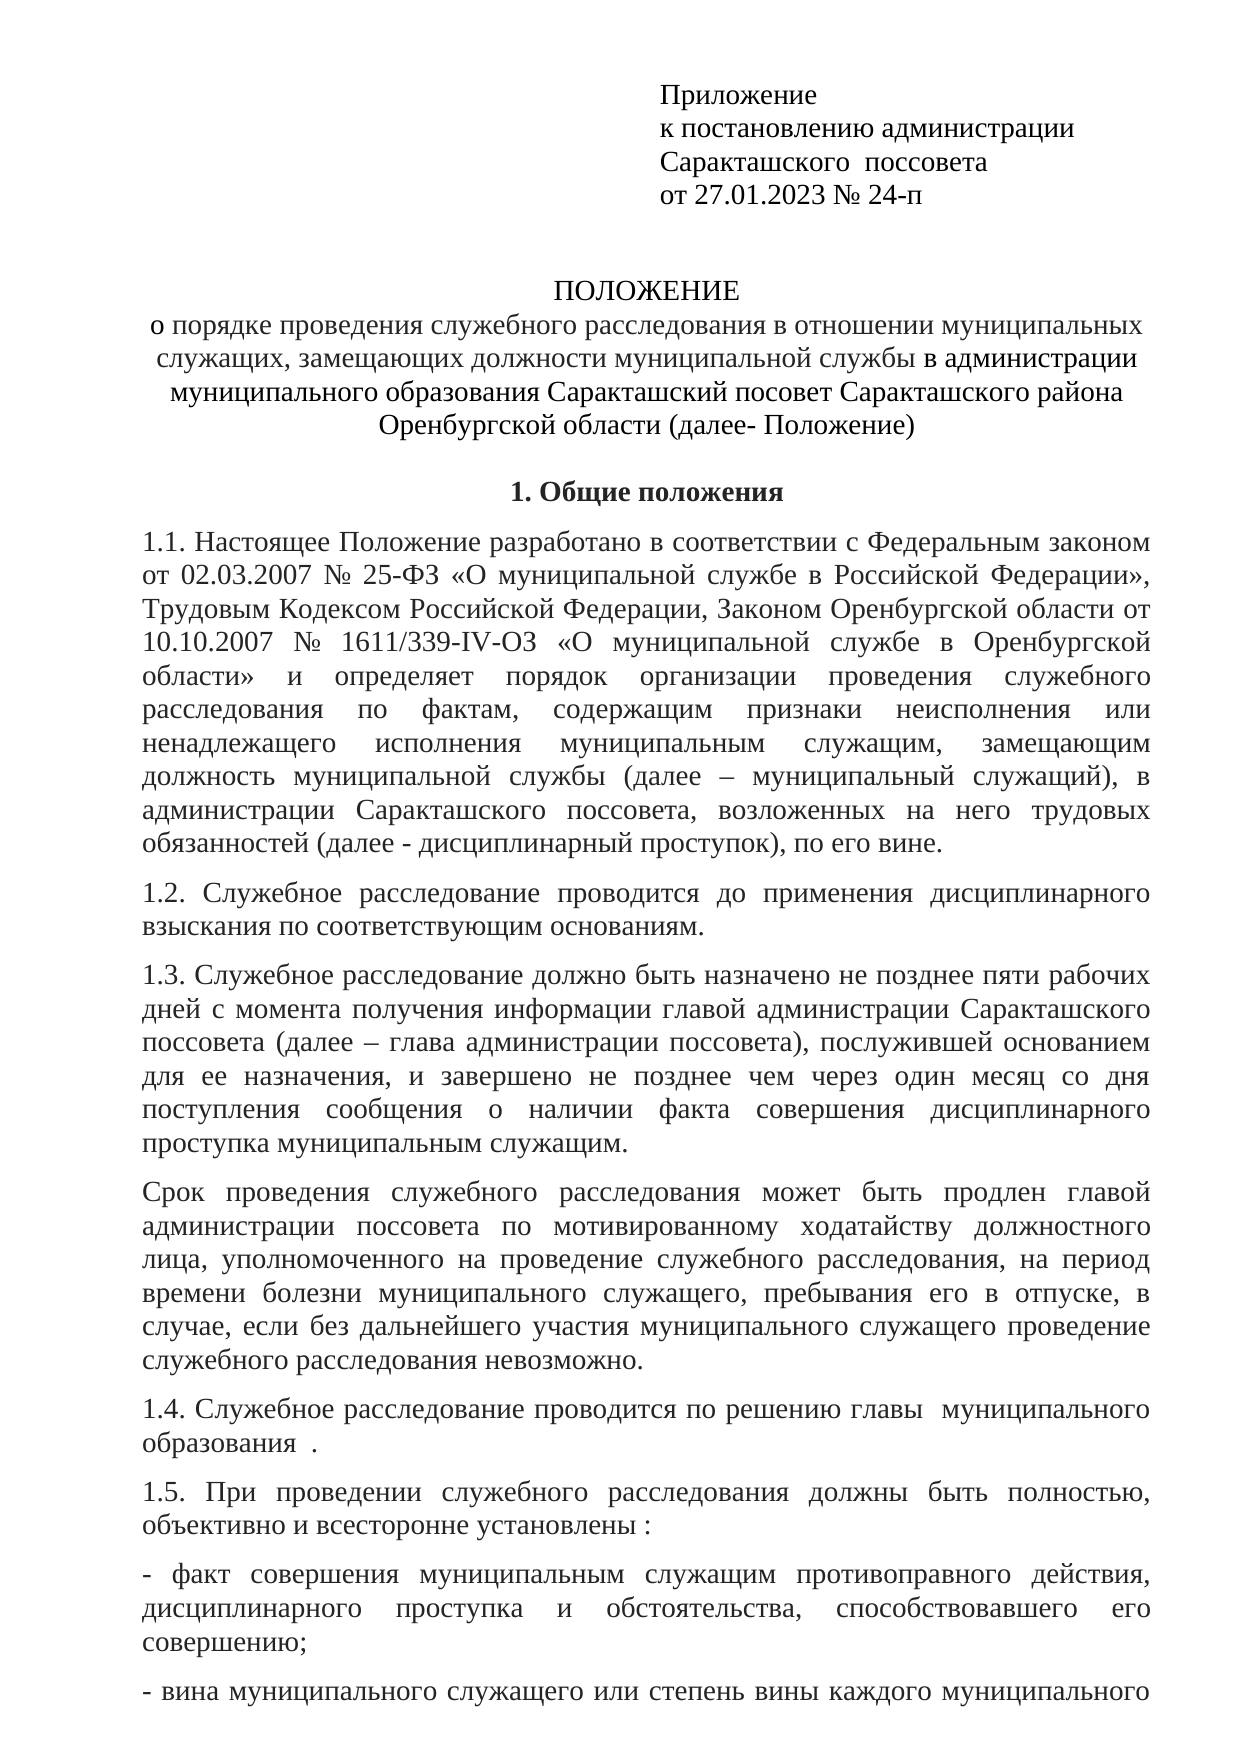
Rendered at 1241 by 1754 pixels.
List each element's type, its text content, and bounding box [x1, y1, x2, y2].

text 1.2. Служебное расследование проводится до применения дисциплинарного взыскания по соответствующим основаниям. [142, 875, 1152, 942]
text Срок проведения служебного расследования может быть продлен главой администрации поссовета по мотивированному ходатайству должностного лица, уполномоченного на проведение служебного расследования, на период времени болезни муниципального служащего, пребывания его в отпуске, в случае, если без дальнейшего участия муниципального служащего проведение служебного расследования невозможно. [142, 1174, 1152, 1376]
text о порядке проведения служебного расследования в отношении муниципальных служащих, замещающих должности муниципальной службы в администрации муниципального образования Саракташский посовет Саракташского района Оренбургской области (далее- Положение) [142, 307, 1152, 441]
text ПОЛОЖЕНИЕ [142, 273, 1152, 307]
text к постановлению администрации [142, 110, 1152, 144]
text Саракташского поссовета [142, 144, 1152, 177]
text от 27.01.2023 № 24-п [142, 177, 1152, 211]
text 1.4. Служебное расследование проводится по решению главы муниципального образования . [142, 1391, 1152, 1458]
text 1. Общие положения [142, 474, 1152, 508]
text 1.3. Служебное расследование должно быть назначено не позднее пяти рабочих дней с момента получения информации главой администрации Саракташского поссовета (далее – глава администрации поссовета), послужившей основанием для ее назначения, и завершено не позднее чем через один месяц со дня поступления сообщения о наличии факта совершения дисциплинарного проступка муниципальным служащим. [142, 957, 1152, 1159]
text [142, 1673, 1152, 1706]
text 1.5. При проведении служебного расследования должны быть полностью, объективно и всесторонне установлены : [142, 1474, 1152, 1541]
text - факт совершения муниципальным служащим противоправного действия, дисциплинарного проступка и обстоятельства, способствовавшего его совершению; [142, 1557, 1152, 1657]
text Приложение [142, 77, 1152, 110]
text 1.1. Настоящее Положение разработано в соответствии с Федеральным законом от 02.03.2007 № 25-ФЗ «О муниципальной службе в Российской Федерации», Трудовым Кодексом Российской Федерации, Законом Оренбургской области от 10.10.2007 № 1611/339-IV-ОЗ «О муниципальной службе в Оренбургской области» и определяет порядок организации проведения служебного расследования по фактам, содержащим признаки неисполнения или ненадлежащего исполнения муниципальным служащим, замещающим должность муниципальной службы (далее – муниципальный служащий), в администрации Саракташского поссовета, возложенных на него трудовых обязанностей (далее - дисциплинарный проступок), по его вине. [142, 524, 1152, 859]
